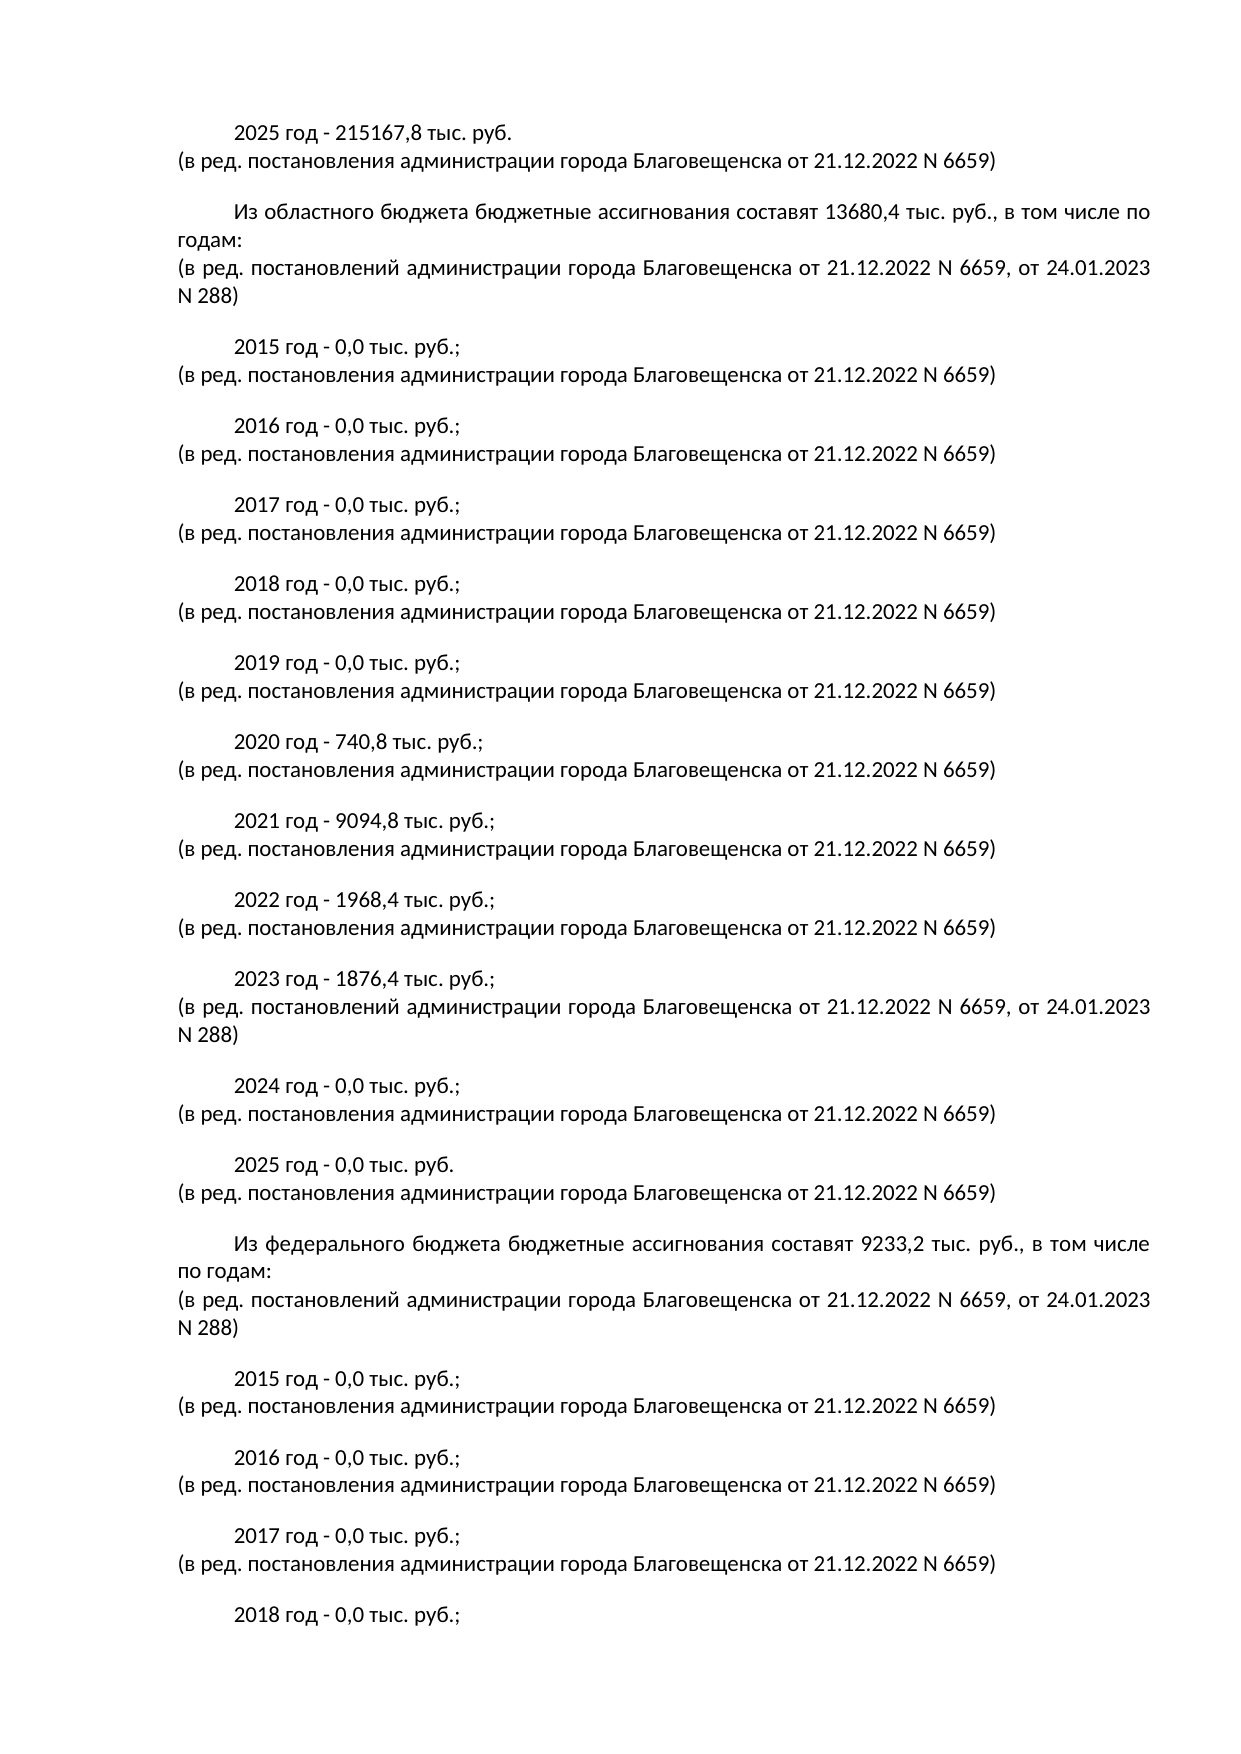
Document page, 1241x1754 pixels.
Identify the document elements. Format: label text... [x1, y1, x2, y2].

text (в ред. постановления администрации города Благовещенска от 21.12.2022 N 6659) [177, 755, 1152, 783]
text 2020 год - 740,8 тыс. руб.; [177, 727, 1152, 755]
text (в ред. постановлений администрации города Благовещенска от 21.12.2022 N 6659, от 24.01.2023 N 288) [177, 253, 1152, 309]
text 2022 год - 1968,4 тыс. руб.; [177, 885, 1152, 913]
text (в ред. постановления администрации города Благовещенска от 21.12.2022 N 6659) [177, 518, 1152, 546]
text (в ред. постановления администрации города Благовещенска от 21.12.2022 N 6659) [177, 439, 1152, 467]
text (в ред. постановления администрации города Благовещенска от 21.12.2022 N 6659) [177, 1178, 1152, 1206]
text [177, 146, 1152, 174]
text (в ред. постановления администрации города Благовещенска от 21.12.2022 N 6659) [177, 913, 1152, 941]
text Из областного бюджета бюджетные ассигнования составят 13680,4 тыс. руб., в том числе по годам: [177, 197, 1152, 253]
text 2025 год - 215167,8 тыс. руб. [177, 118, 1152, 146]
text (в ред. постановлений администрации города Благовещенска от 21.12.2022 N 6659, от 24.01.2023 N 288) [177, 1285, 1152, 1341]
text (в ред. постановления администрации города Благовещенска от 21.12.2022 N 6659) [177, 1099, 1152, 1127]
text (в ред. постановления администрации города Благовещенска от 21.12.2022 N 6659) [177, 597, 1152, 625]
text (в ред. постановлений администрации города Благовещенска от 21.12.2022 N 6659, от 24.01.2023 N 288) [177, 992, 1152, 1048]
text 2018 год - 0,0 тыс. руб.; [177, 569, 1152, 597]
text 2025 год - 0,0 тыс. руб. [177, 1150, 1152, 1178]
text (в ред. постановления администрации города Благовещенска от 21.12.2022 N 6659) [177, 1392, 1152, 1420]
text 2015 год - 0,0 тыс. руб.; [177, 332, 1152, 360]
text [177, 1471, 1152, 1499]
text 2018 год - 0,0 тыс. руб.; [177, 1601, 1152, 1628]
text (в ред. постановления администрации города Благовещенска от 21.12.2022 N 6659) [177, 676, 1152, 704]
text 2016 год - 0,0 тыс. руб.; [177, 1443, 1152, 1471]
text (в ред. постановления администрации города Благовещенска от 21.12.2022 N 6659) [177, 360, 1152, 388]
text 2016 год - 0,0 тыс. руб.; [177, 411, 1152, 439]
text 2021 год - 9094,8 тыс. руб.; [177, 806, 1152, 834]
text 2019 год - 0,0 тыс. руб.; [177, 648, 1152, 676]
text Из федерального бюджета бюджетные ассигнования составят 9233,2 тыс. руб., в том числе по годам: [177, 1229, 1152, 1285]
text 2023 год - 1876,4 тыс. руб.; [177, 964, 1152, 992]
text 2024 год - 0,0 тыс. руб.; [177, 1071, 1152, 1099]
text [177, 1549, 1152, 1578]
text 2017 год - 0,0 тыс. руб.; [177, 490, 1152, 518]
text 2017 год - 0,0 тыс. руб.; [177, 1522, 1152, 1549]
text (в ред. постановления администрации города Благовещенска от 21.12.2022 N 6659) [177, 834, 1152, 862]
text 2015 год - 0,0 тыс. руб.; [177, 1364, 1152, 1392]
